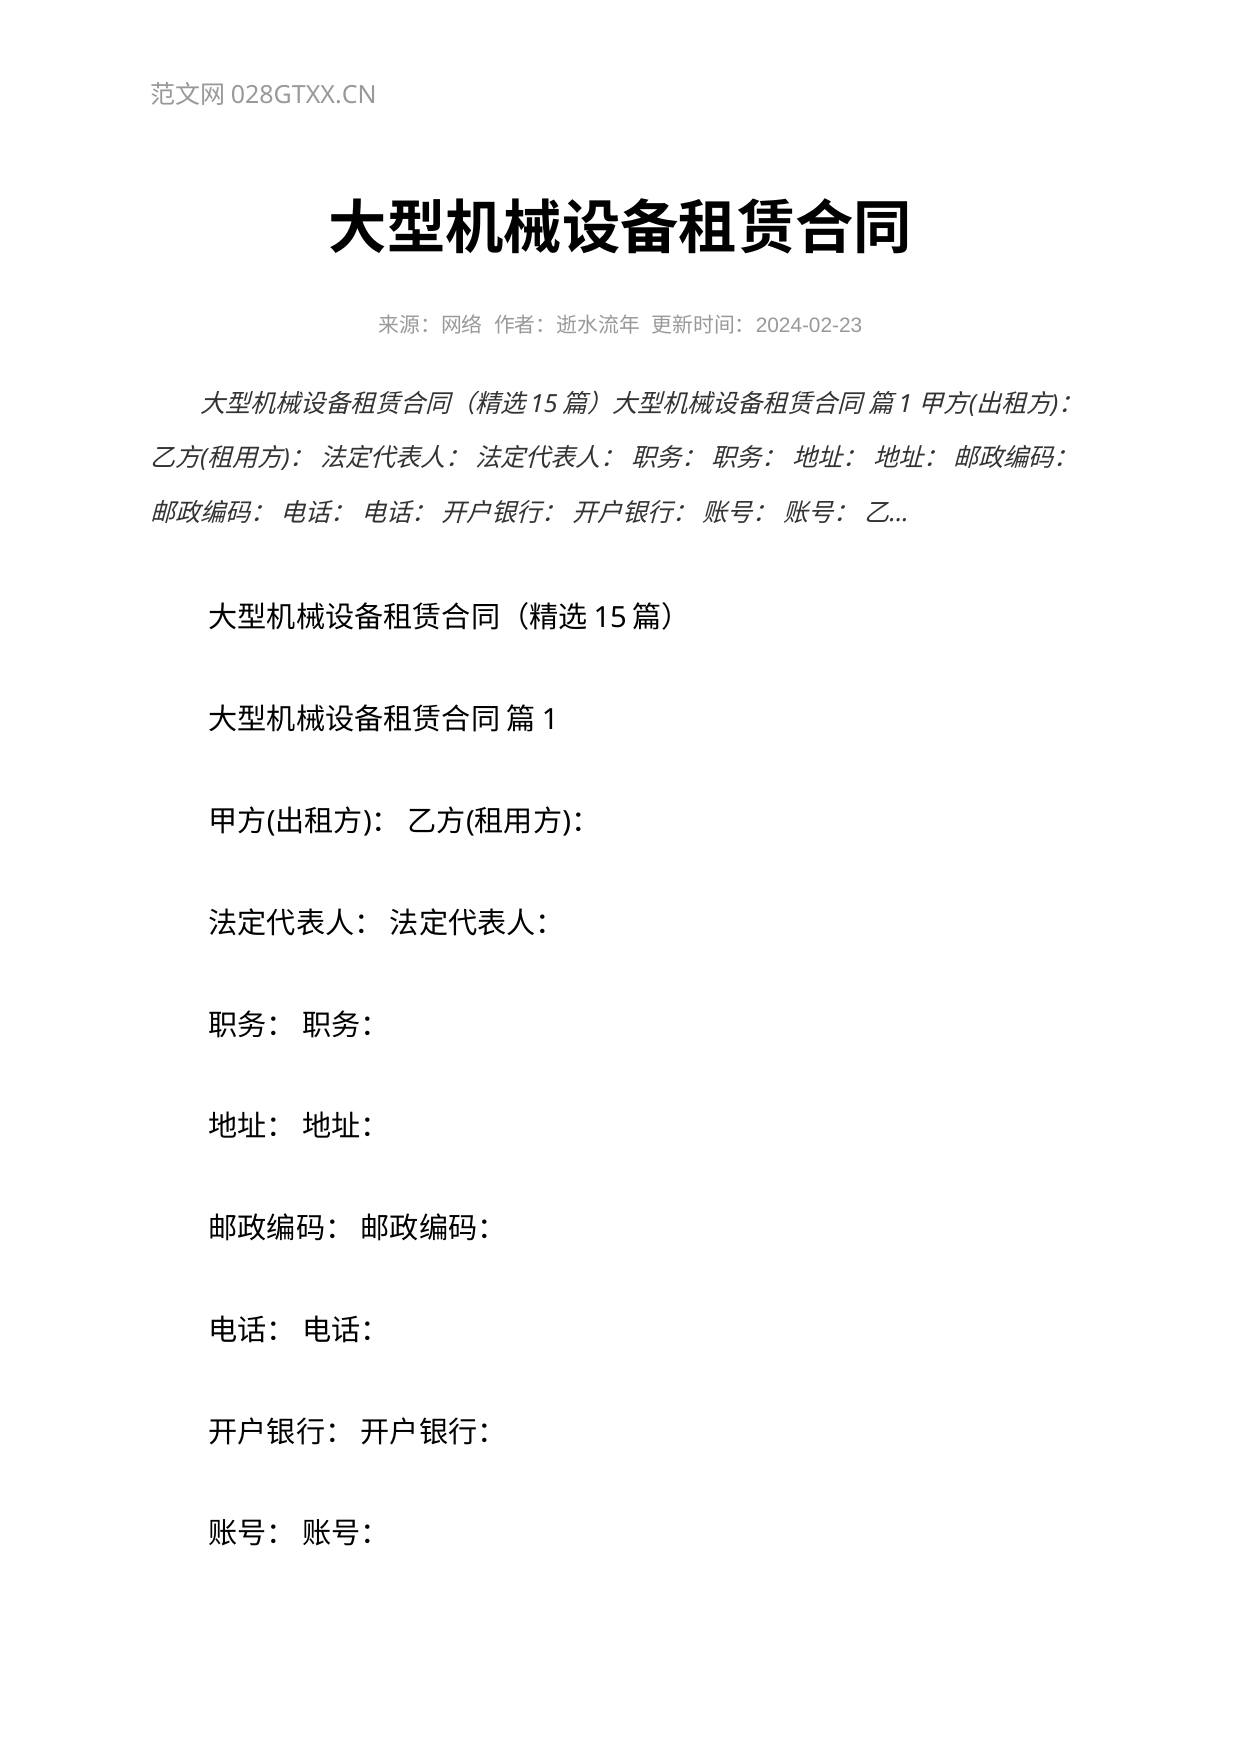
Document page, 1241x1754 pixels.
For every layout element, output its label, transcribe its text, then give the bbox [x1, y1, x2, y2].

text 邮政编码： 邮政编码： [150, 1205, 1090, 1247]
text 法定代表人： 法定代表人： [150, 899, 1090, 942]
text 大型机械设备租赁合同（精选15篇）大型机械设备租赁合同 篇1 甲方(出租方)： 乙方(租用方)： 法定代表人： 法定代表人： 职务： 职务： 地址： 地址： 邮政编码： 邮政编码： 电话： 电话： 开户银行： 开户银行： 账号： 账号： 乙... [150, 383, 1090, 528]
subtitle 大型机械设备租赁合同 [150, 181, 1090, 266]
text 大型机械设备租赁合同 篇1 [150, 695, 1090, 738]
text 职务： 职务： [150, 1001, 1090, 1043]
text 开户银行： 开户银行： [150, 1408, 1090, 1451]
text 来源：网络 作者：逝水流年 更新时间：2024-02-23 [150, 313, 1090, 337]
text 甲方(出租方)： 乙方(租用方)： [150, 797, 1090, 840]
text 地址： 地址： [150, 1103, 1090, 1145]
text 账号： 账号： [150, 1510, 1090, 1552]
text 大型机械设备租赁合同（精选15篇） [150, 593, 1090, 636]
text 电话： 电话： [150, 1306, 1090, 1349]
